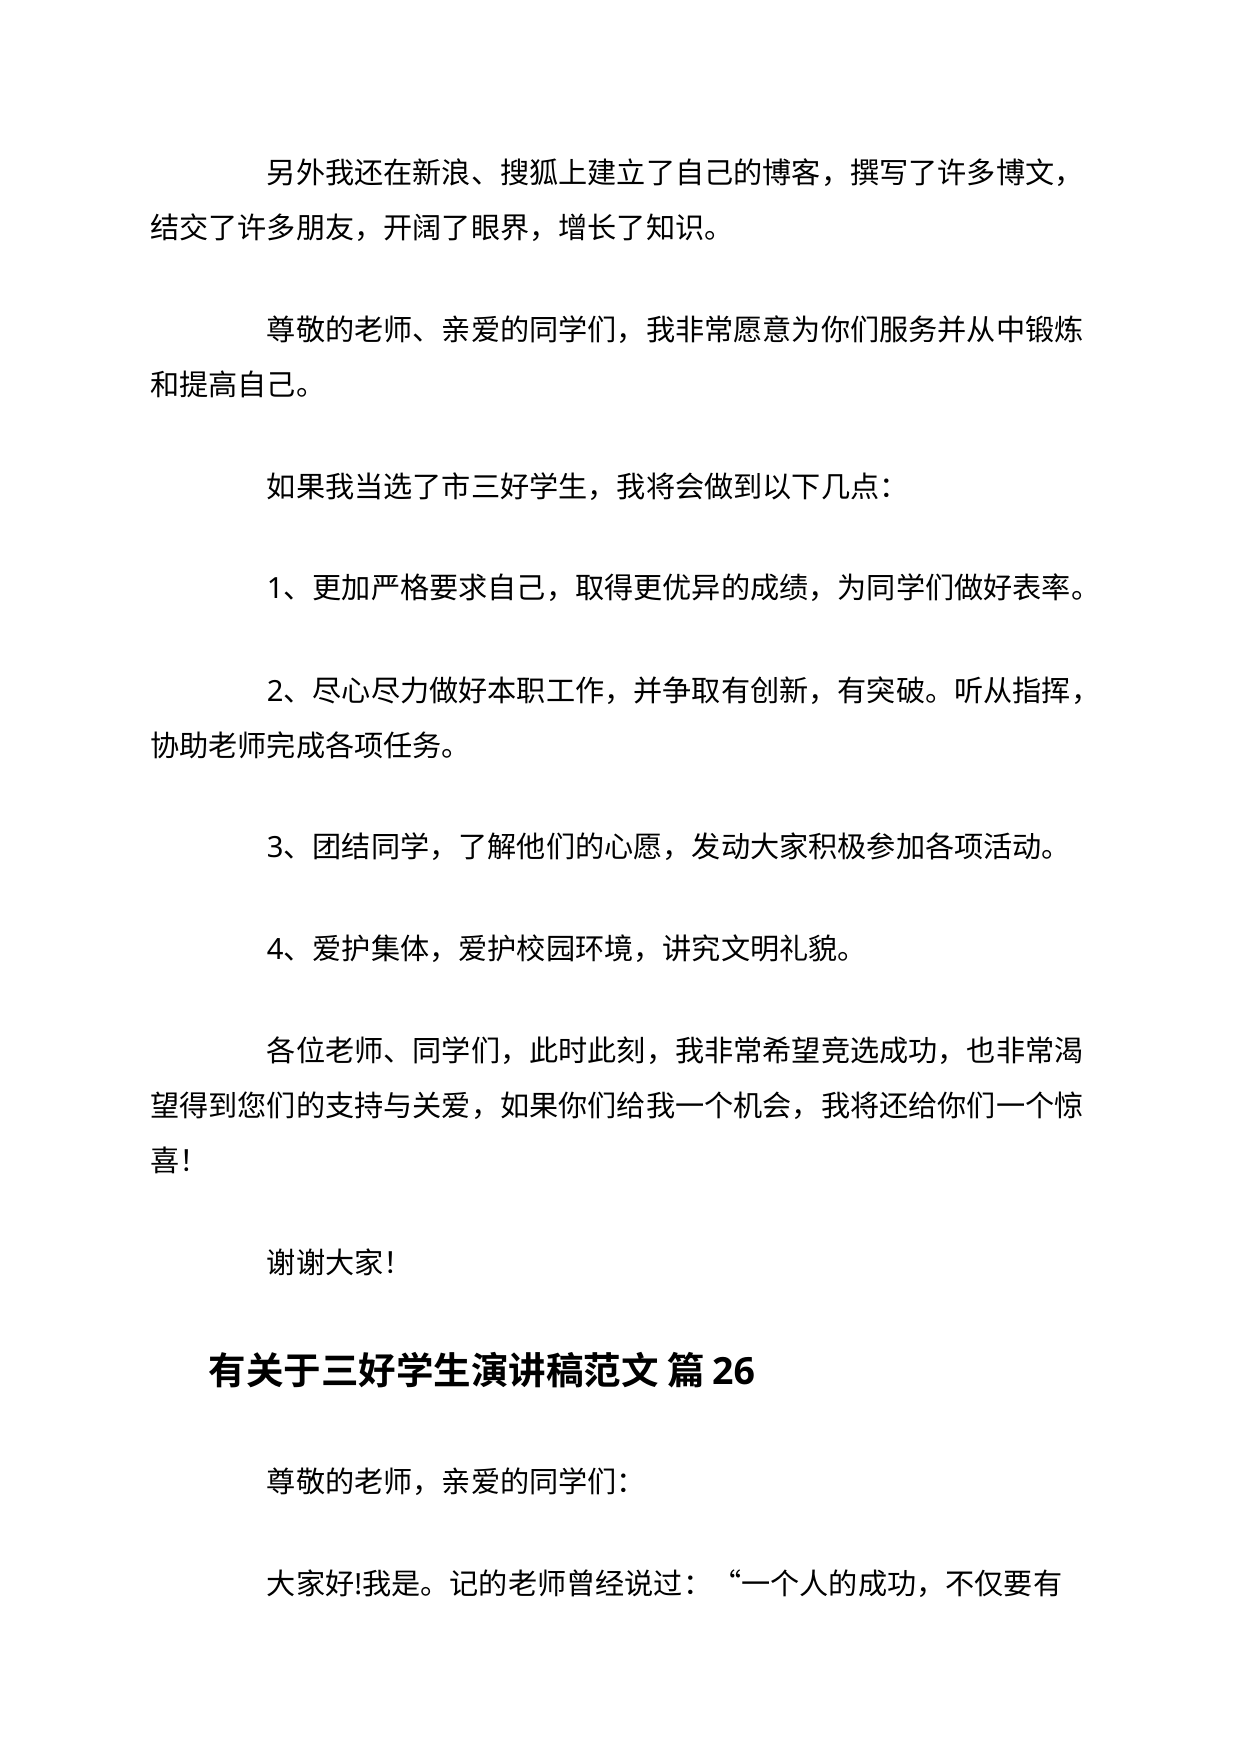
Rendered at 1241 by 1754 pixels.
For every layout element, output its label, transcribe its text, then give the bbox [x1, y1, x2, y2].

text 有关于三好学生演讲稿范文 篇26 [150, 1341, 1090, 1396]
text 2、尽心尽力做好本职工作，并争取有创新，有突破。听从指挥，协助老师完成各项任务。 [150, 667, 1090, 764]
text 1、更加严格要求自己，取得更优异的成绩，为同学们做好表率。 [150, 565, 1090, 607]
text 另外我还在新浪、搜狐上建立了自己的博客，撰写了许多博文，结交了许多朋友，开阔了眼界，增长了知识。 [150, 150, 1090, 247]
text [150, 1561, 1090, 1603]
text 谢谢大家！ [150, 1239, 1090, 1282]
text 3、团结同学，了解他们的心愿，发动大家积极参加各项活动。 [150, 824, 1090, 866]
text 尊敬的老师，亲爱的同学们： [150, 1459, 1090, 1501]
text 4、爱护集体，爱护校园环境，讲究文明礼貌。 [150, 926, 1090, 968]
text 如果我当选了市三好学生，我将会做到以下几点： [150, 463, 1090, 506]
text 尊敬的老师、亲爱的同学们，我非常愿意为你们服务并从中锻炼和提高自己。 [150, 307, 1090, 404]
text 各位老师、同学们，此时此刻，我非常希望竞选成功，也非常渴望得到您们的支持与关爱，如果你们给我一个机会，我将还给你们一个惊喜！ [150, 1028, 1090, 1180]
